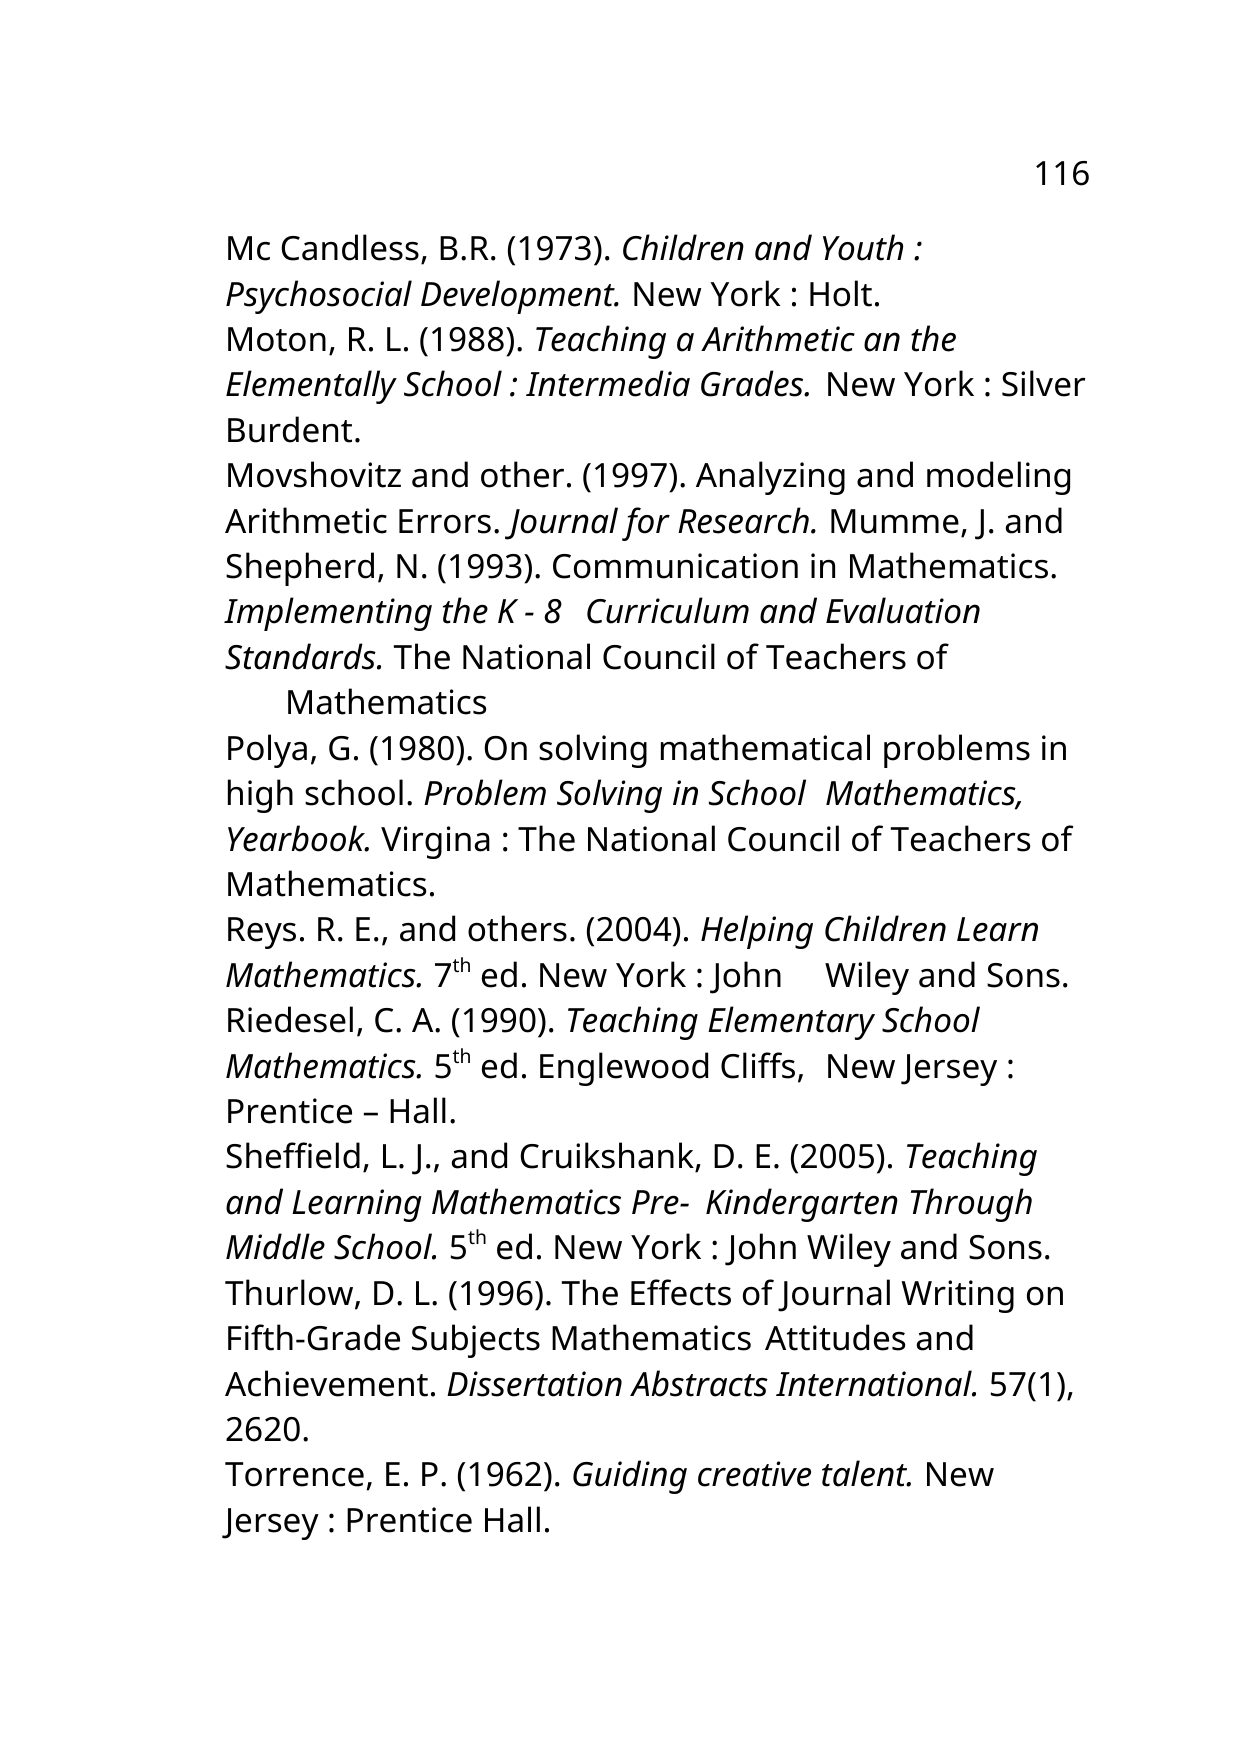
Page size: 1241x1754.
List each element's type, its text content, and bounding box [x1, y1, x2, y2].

text Mc Candless, B.R. (1973). Children and Youth : Psychosocial Development. New York : Holt. [225, 225, 1090, 316]
text Riedesel, C. A. (1990). Teaching Elementary School Mathematics. 5th ed. Englewood Cliffs, New Jersey : Prentice – Hall. [225, 997, 1090, 1133]
text Reys. R. E., and others. (2004). Helping Children Learn Mathematics. 7th ed. New York : John Wiley and Sons. [225, 906, 1090, 997]
text Polya, G. (1980). On solving mathematical problems in high school. Problem Solving in School Mathematics, Yearbook. Virgina : The National Council of Teachers of Mathematics. [225, 724, 1090, 906]
text Movshovitz and other. (1997). Analyzing and modeling Arithmetic Errors. Journal for Research. Mumme, J. and Shepherd, N. (1993). Communication in Mathematics. Implementing the K - 8 Curriculum and Evaluation Standards. The National Council of Teachers of Mathematics [225, 452, 1090, 724]
text Thurlow, D. L. (1996). The Effects of Journal Writing on Fifth-Grade Subjects Mathematics Attitudes and Achievement. Dissertation Abstracts International. 57(1), 2620. [225, 1269, 1090, 1451]
text Torrence, E. P. (1962). Guiding creative talent. New Jersey : Prentice Hall. [225, 1451, 1090, 1542]
text Sheffield, L. J., and Cruikshank, D. E. (2005). Teaching and Learning Mathematics Pre- Kindergarten Through Middle School. 5th ed. New York : John Wiley and Sons. [225, 1133, 1090, 1269]
text Moton, R. L. (1988). Teaching a Arithmetic an the Elementally School : Intermedia Grades. New York : Silver Burdent. [225, 316, 1090, 452]
